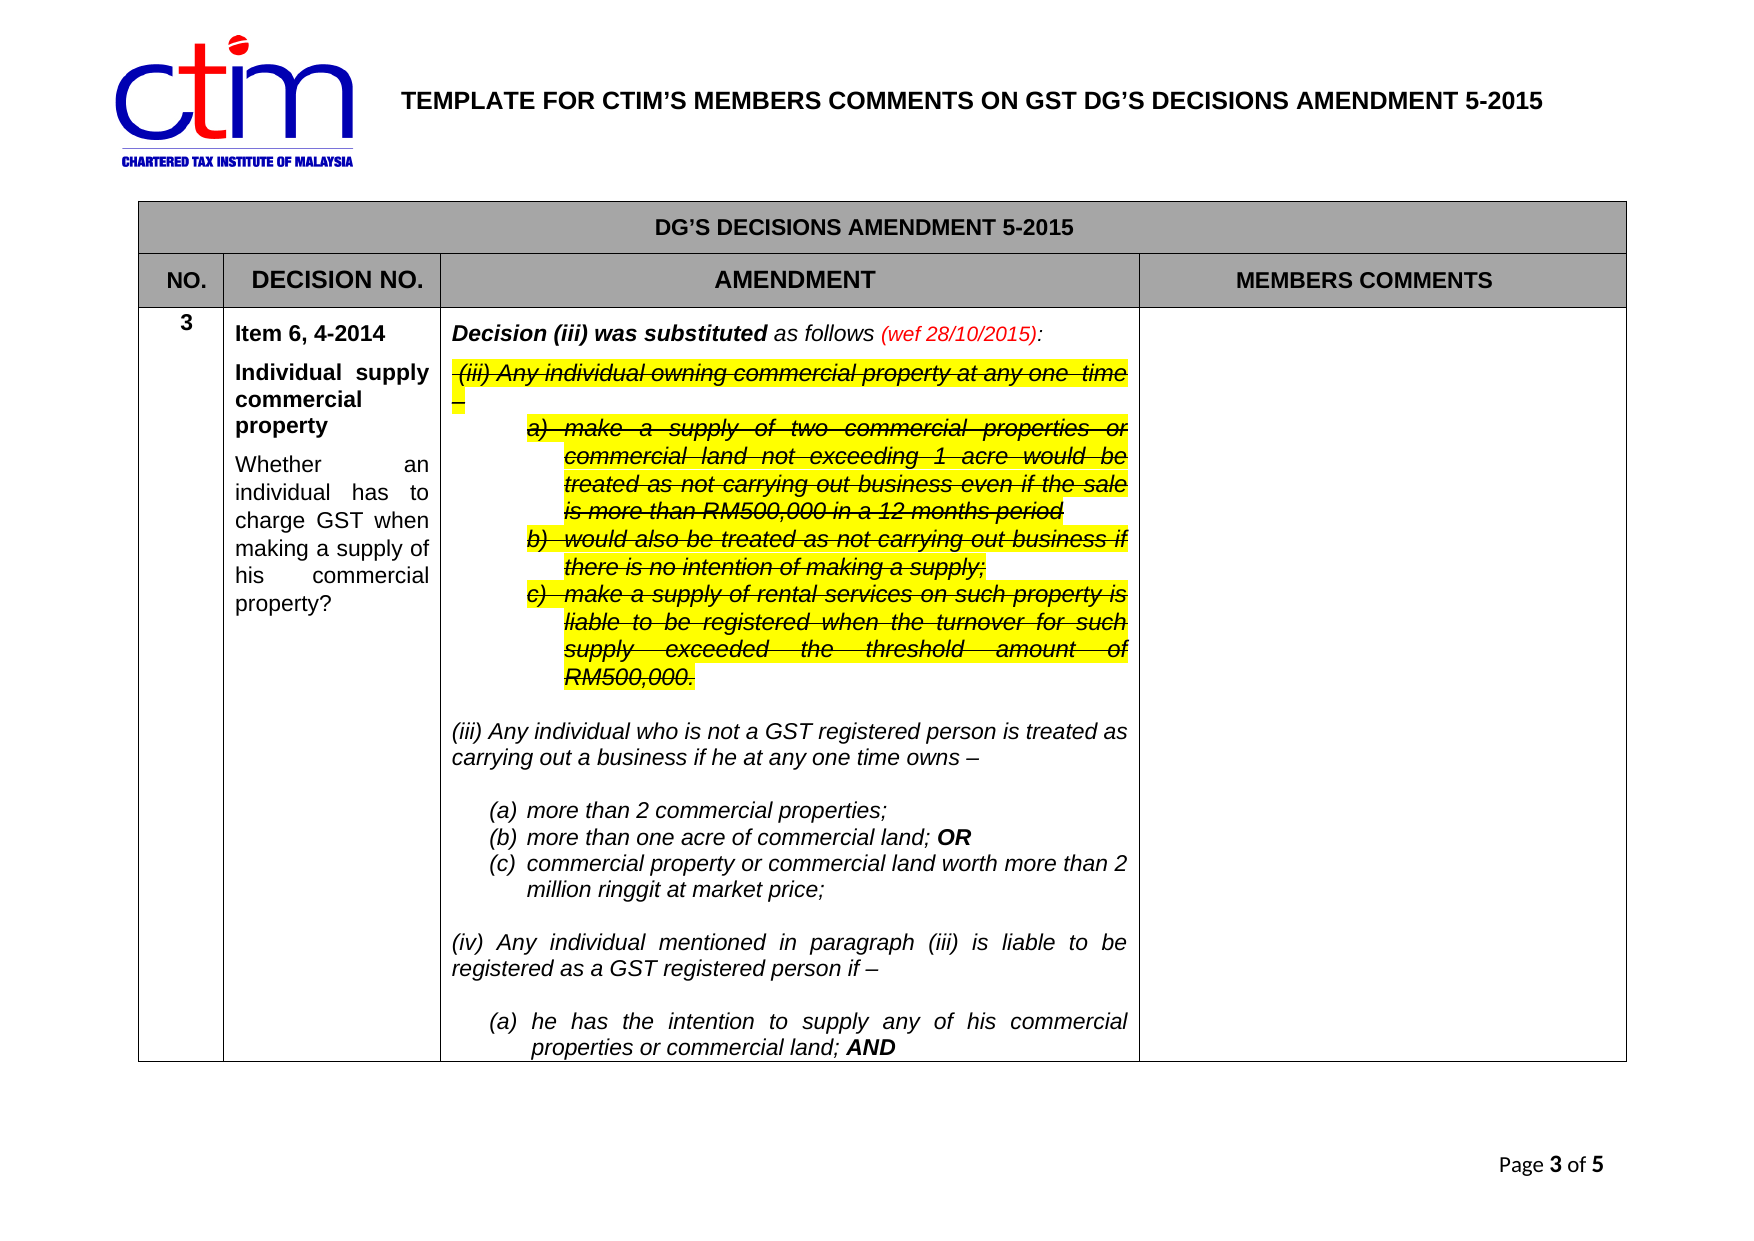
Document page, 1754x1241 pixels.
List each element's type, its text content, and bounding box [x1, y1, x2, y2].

table_cell NO. [139, 254, 223, 307]
table_cell MEMBERS COMMENTS [1140, 254, 1626, 307]
table_cell AMENDMENT [441, 254, 1139, 307]
picture [115, 35, 354, 167]
table_header DG’S DECISIONS AMENDMENT 5-2015 [139, 202, 1626, 253]
table_cell [1140, 308, 1626, 1061]
table_cell 3 [139, 308, 223, 1061]
table_cell DECISION NO. [224, 254, 440, 307]
table_cell Item 6, 4-2014 Individual supply commercial property Whether an individual has to charge GST when making a supply of his commercial property? [224, 308, 440, 1061]
